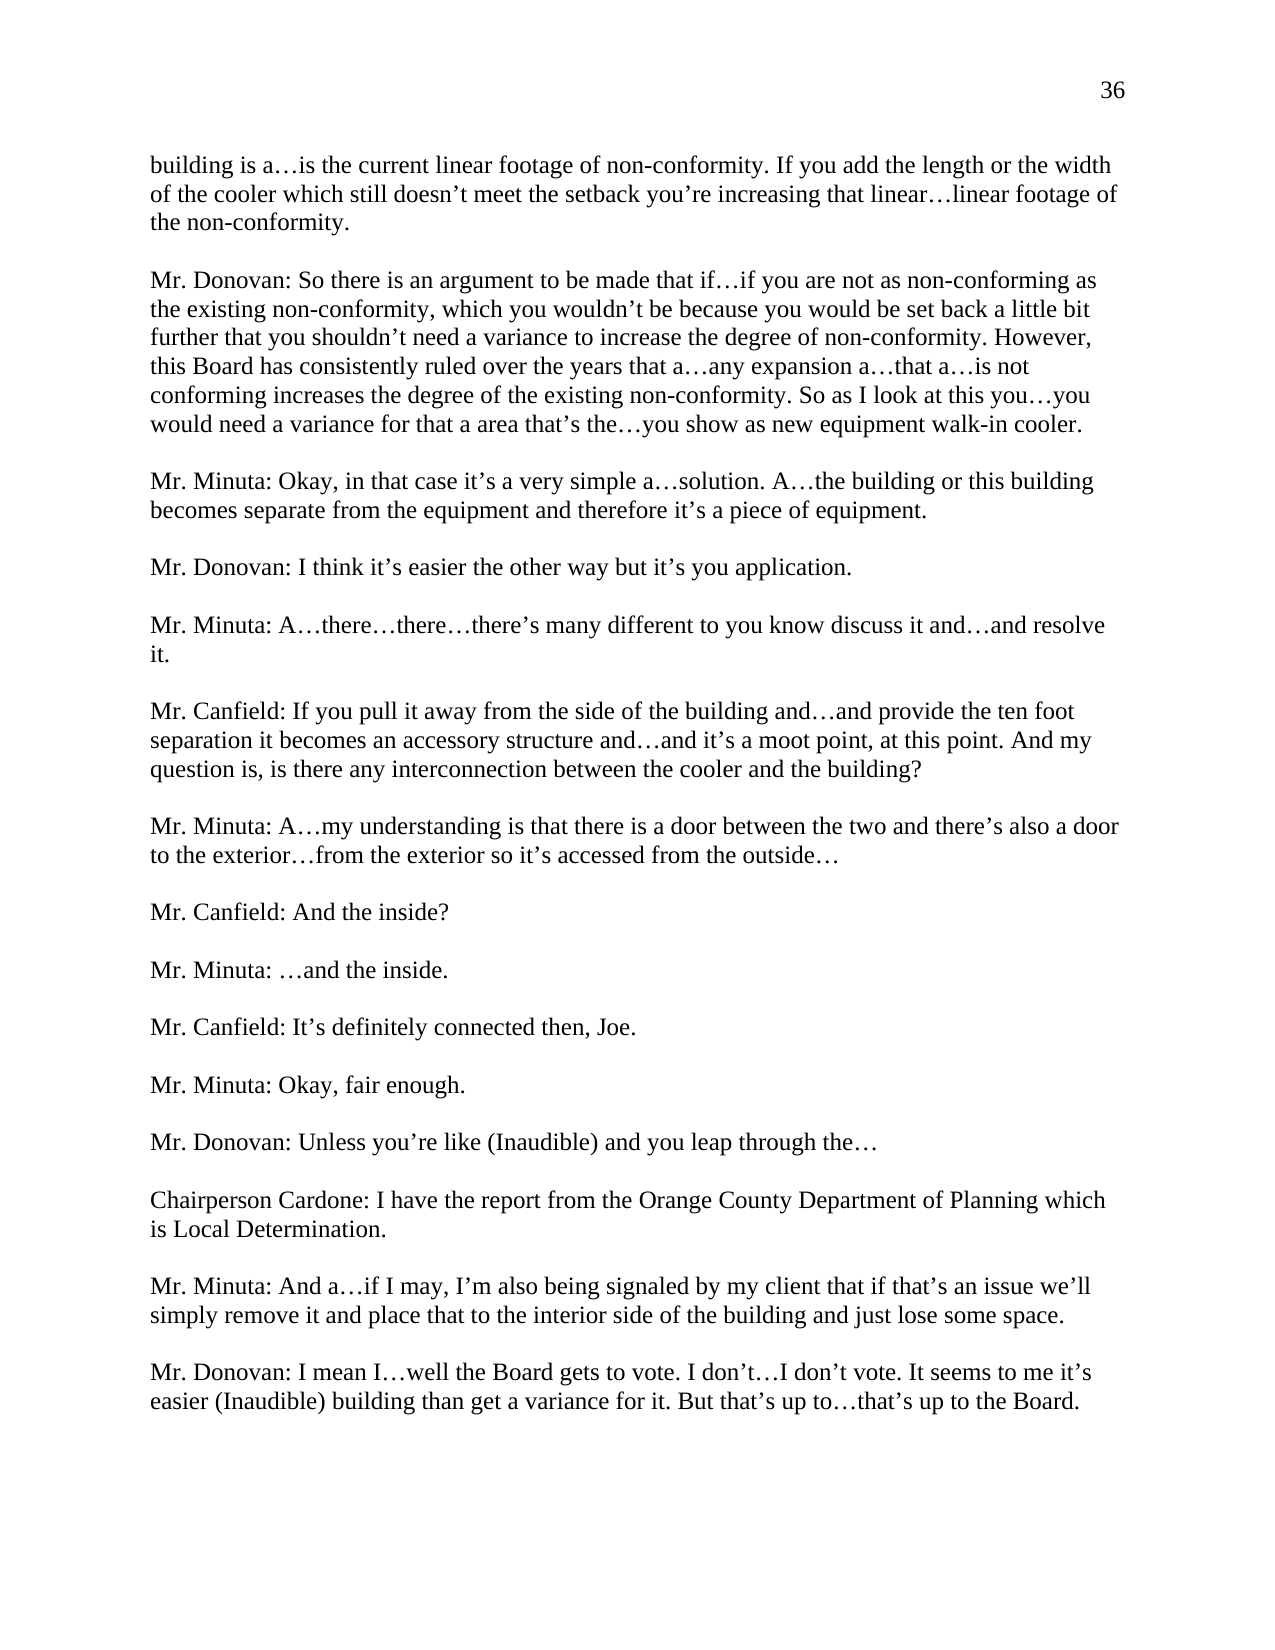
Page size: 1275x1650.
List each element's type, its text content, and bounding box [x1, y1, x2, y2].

text Mr. Donovan: Unless you’re like (Inaudible) and you leap through the… [150, 1127, 1125, 1156]
text Mr. Canfield: It’s definitely connected then, Joe. [150, 1012, 1125, 1041]
text Mr. Canfield: And the inside? [150, 897, 1125, 926]
text Mr. Minuta: Okay, in that case it’s a very simple a…solution. A…the building or this building becomes separate from the equipment and therefore it’s a piece of equipment. [150, 466, 1125, 524]
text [150, 150, 1125, 236]
text Mr. Minuta: A…there…there…there’s many different to you know discuss it and…and resolve it. [150, 610, 1125, 667]
text Chairperson Cardone: I have the report from the Orange County Department of Planning which is Local Determination. [150, 1185, 1125, 1242]
text Mr. Minuta: A…my understanding is that there is a door between the two and there’s also a door to the exterior…from the exterior so it’s accessed from the outside… [150, 811, 1125, 869]
text Mr. Donovan: I mean I…well the Board gets to vote. I don’t…I don’t vote. It seems to me it’s easier (Inaudible) building than get a variance for it. But that’s up to…that’s up to the Board. [150, 1357, 1125, 1415]
text Mr. Minuta: And a…if I may, I’m also being signaled by my client that if that’s an issue we’ll simply remove it and place that to the interior side of the building and just lose some space. [150, 1271, 1125, 1329]
text Mr. Canfield: If you pull it away from the side of the building and…and provide the ten foot separation it becomes an accessory structure and…and it’s a moot point, at this point. And my question is, is there any interconnection between the cooler and the building? [150, 696, 1125, 782]
text Mr. Donovan: I think it’s easier the other way but it’s you application. [150, 552, 1125, 581]
text Mr. Minuta: …and the inside. [150, 955, 1125, 984]
text Mr. Donovan: So there is an argument to be made that if…if you are not as non-conforming as the existing non-conformity, which you wouldn’t be because you would be set back a little bit further that you shouldn’t need a variance to increase the degree of non-conformity. However, this Board has consistently ruled over the years that a…any expansion a…that a…is not conforming increases the degree of the existing non-conformity. So as I look at this you…you would need a variance for that a area that’s the…you show as new equipment walk-in cooler. [150, 265, 1125, 437]
text Mr. Minuta: Okay, fair enough. [150, 1070, 1125, 1099]
